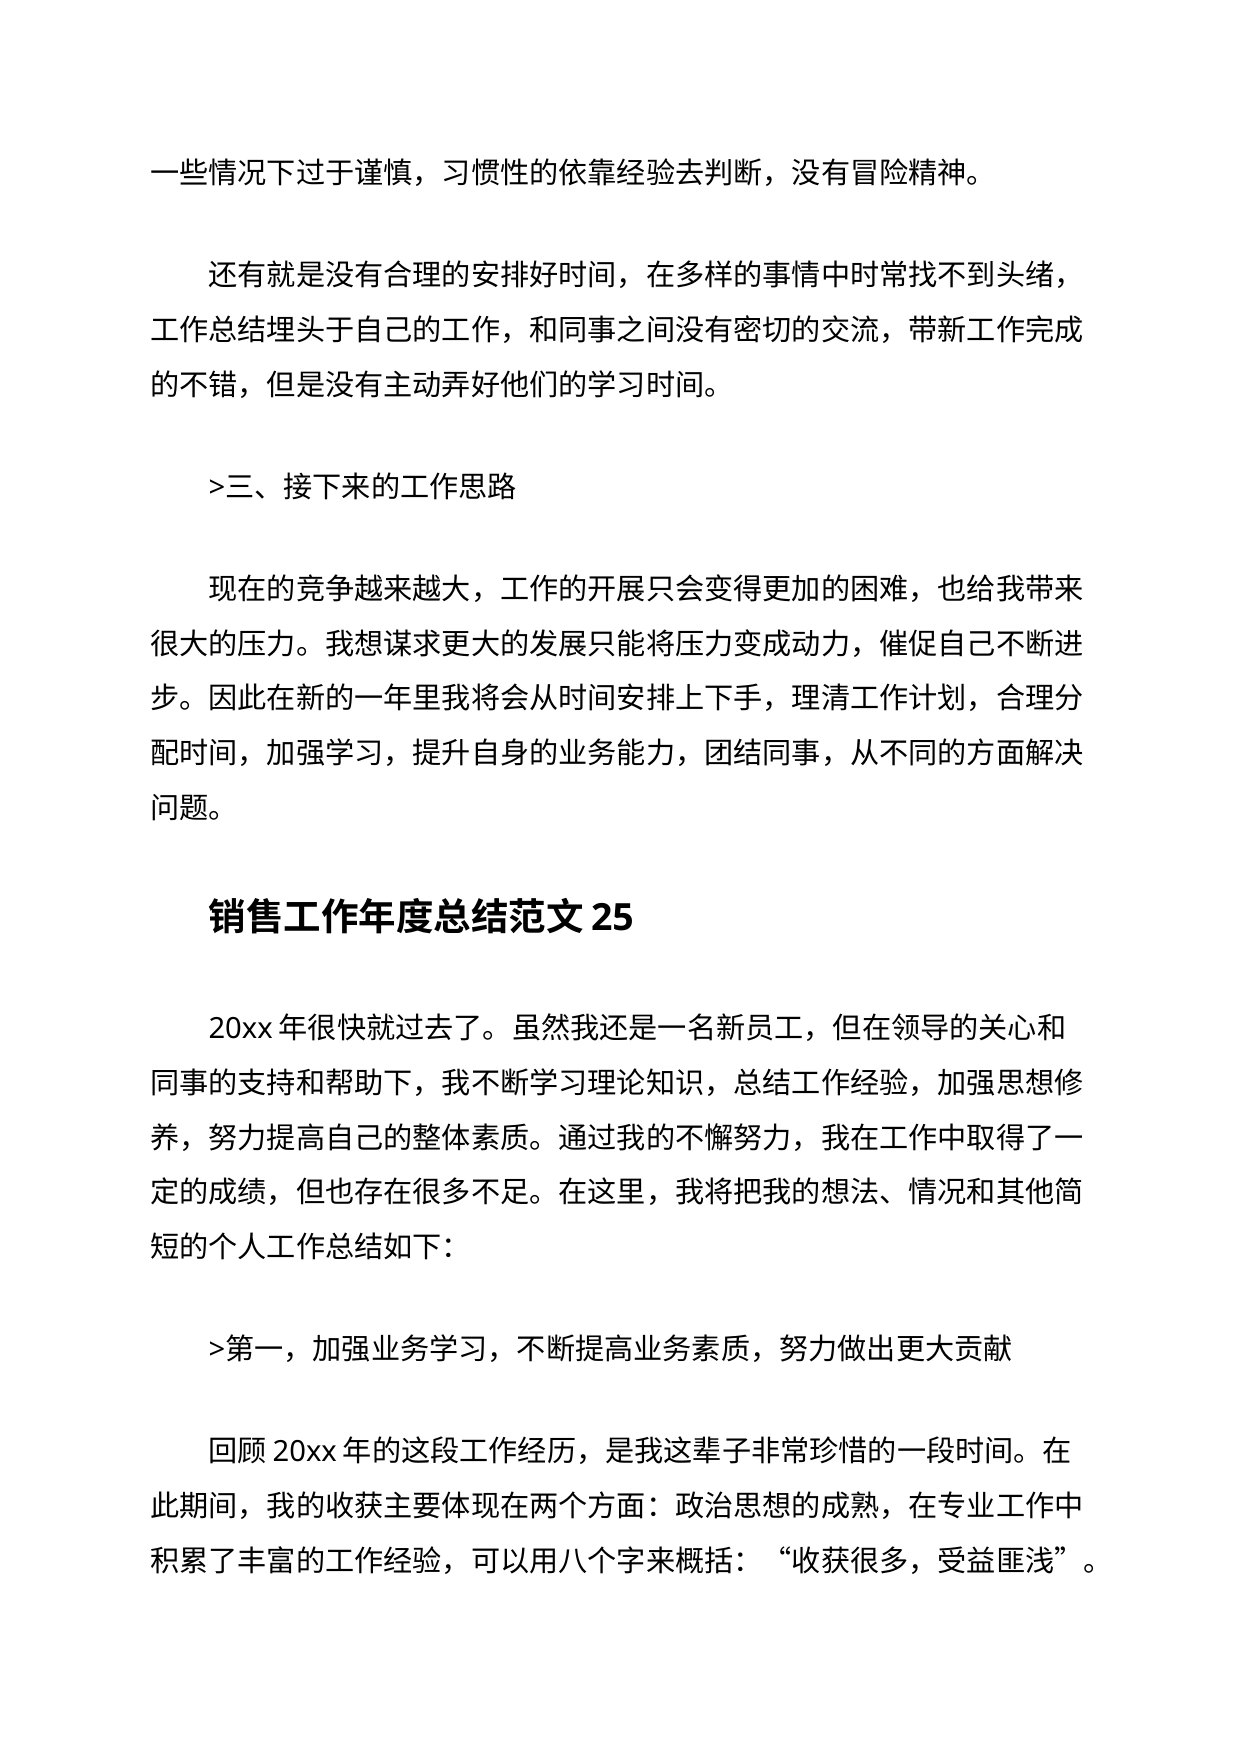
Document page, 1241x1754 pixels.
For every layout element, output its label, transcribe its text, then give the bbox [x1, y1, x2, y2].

text 回顾20xx年的这段工作经历，是我这辈子非常珍惜的一段时间。在此期间，我的收获主要体现在两个方面：政治思想的成熟，在专业工作中积累了丰富的工作经验，可以用八个字来概括：“收获很多，受益匪浅”。 [150, 1428, 1090, 1580]
text >第一，加强业务学习，不断提高业务素质，努力做出更大贡献 [150, 1326, 1090, 1368]
text 销售工作年度总结范文25 [150, 887, 1090, 941]
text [150, 150, 1090, 192]
text 20xx年很快就过去了。虽然我还是一名新员工，但在领导的关心和同事的支持和帮助下，我不断学习理论知识，总结工作经验，加强思想修养，努力提高自己的整体素质。通过我的不懈努力，我在工作中取得了一定的成绩，但也存在很多不足。在这里，我将把我的想法、情况和其他简短的个人工作总结如下： [150, 1004, 1090, 1266]
text >三、接下来的工作思路 [150, 463, 1090, 506]
text 还有就是没有合理的安排好时间，在多样的事情中时常找不到头绪，工作总结埋头于自己的工作，和同事之间没有密切的交流，带新工作完成的不错，但是没有主动弄好他们的学习时间。 [150, 252, 1090, 404]
text 现在的竞争越来越大，工作的开展只会变得更加的困难，也给我带来很大的压力。我想谋求更大的发展只能将压力变成动力，催促自己不断进步。因此在新的一年里我将会从时间安排上下手，理清工作计划，合理分配时间，加强学习，提升自身的业务能力，团结同事，从不同的方面解决问题。 [150, 565, 1090, 827]
